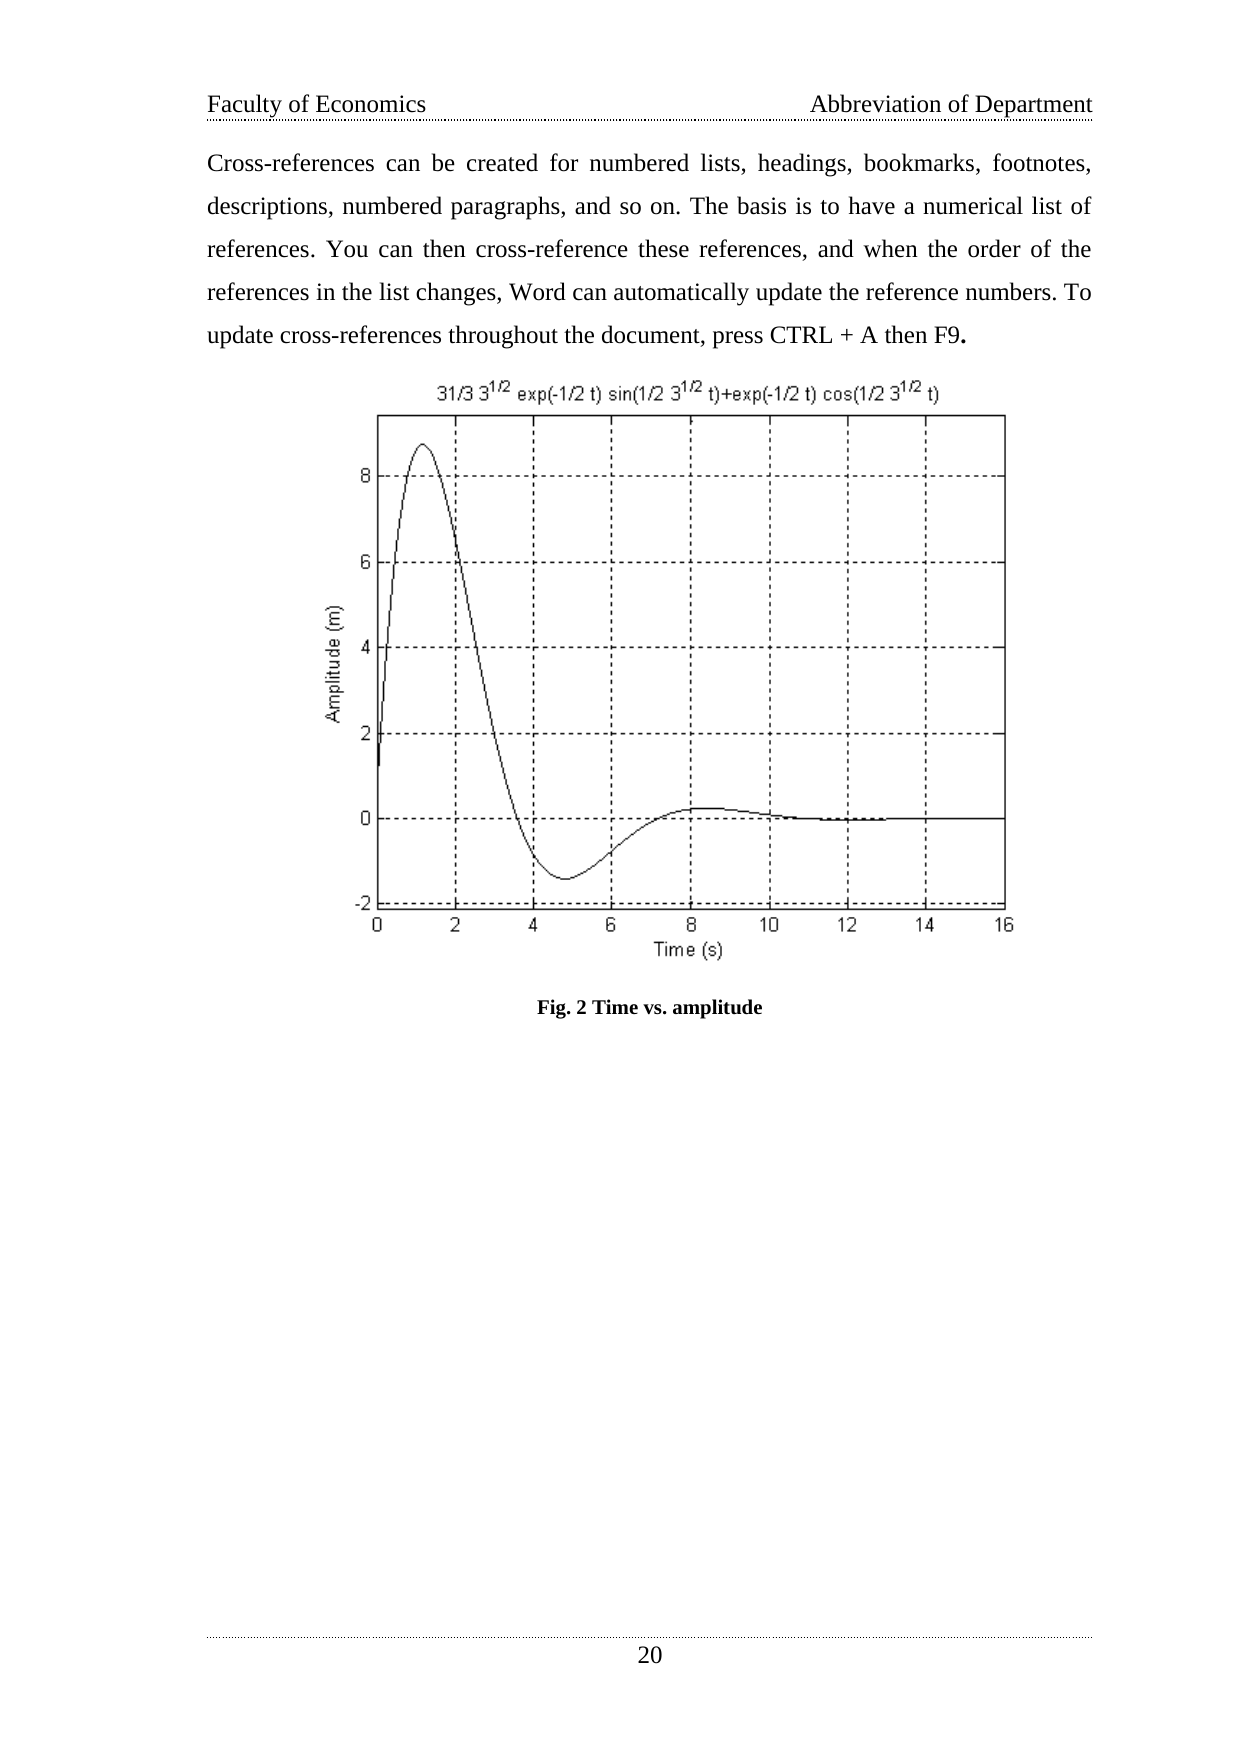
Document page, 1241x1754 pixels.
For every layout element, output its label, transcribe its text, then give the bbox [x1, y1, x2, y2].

text Cross-references can be created for numbered lists, headings, bookmarks, footnotes, descriptions, numbered paragraphs, and so on. The basis is to have a numerical list of references. You can then cross-reference these references, and when the order of the references in the list changes, Word can automatically update the reference numbers. To update cross-references throughout the document, press CTRL + A then F9. [207, 148, 1092, 349]
picture [272, 369, 1080, 975]
text Fig. 2 Time vs. amplitude [207, 995, 1092, 1019]
